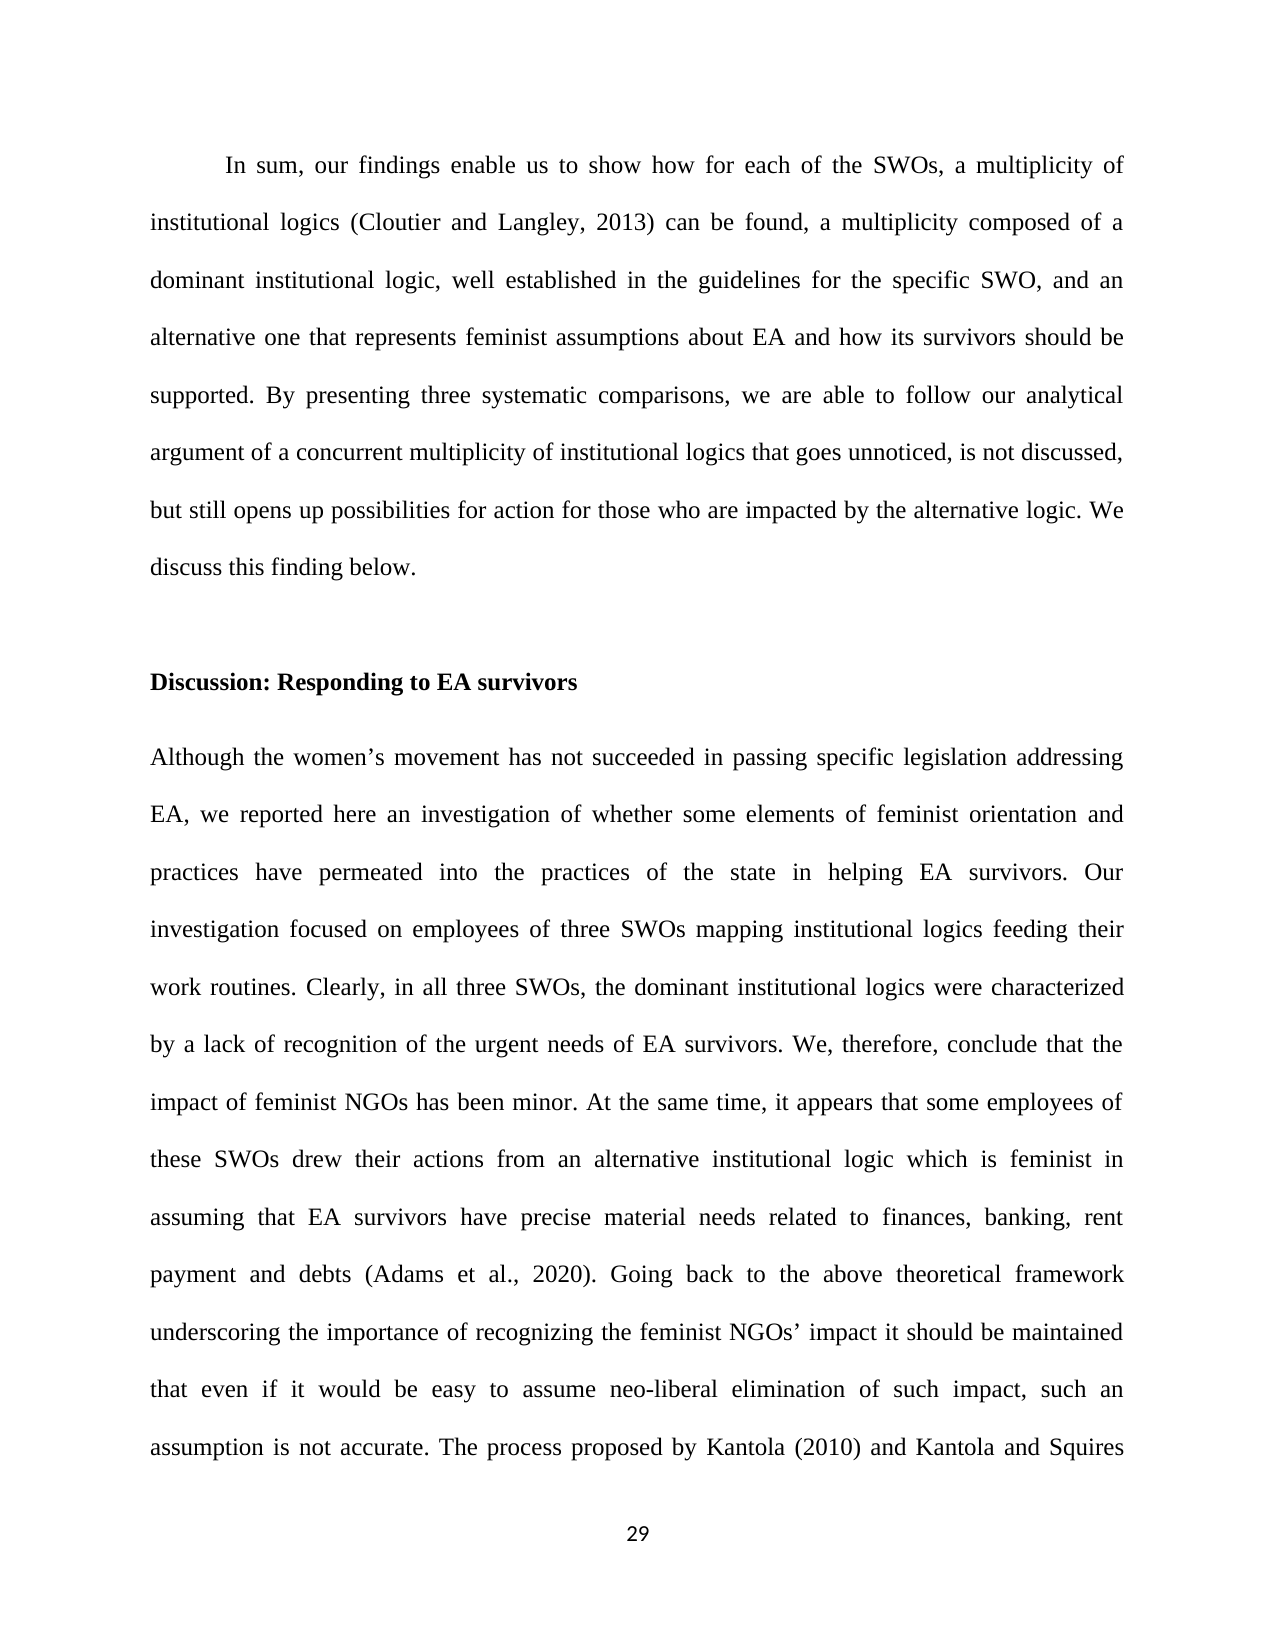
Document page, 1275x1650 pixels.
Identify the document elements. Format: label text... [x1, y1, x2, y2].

text Discussion: Responding to EA survivors [150, 667, 1125, 696]
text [150, 742, 1125, 1460]
text In sum, our findings enable us to show how for each of the SWOs, a multiplicity of institutional logics (Cloutier and Langley, 2013) can be found, a multiplicity composed of a dominant institutional logic, well established in the guidelines for the specific SWO, and an alternative one that represents feminist assumptions about EA and how its survivors should be supported. By presenting three systematic comparisons, we are able to follow our analytical argument of a concurrent multiplicity of institutional logics that goes unnoticed, is not discussed, but still opens up possibilities for action for those who are impacted by the alternative logic. We discuss this finding below. [150, 150, 1125, 581]
